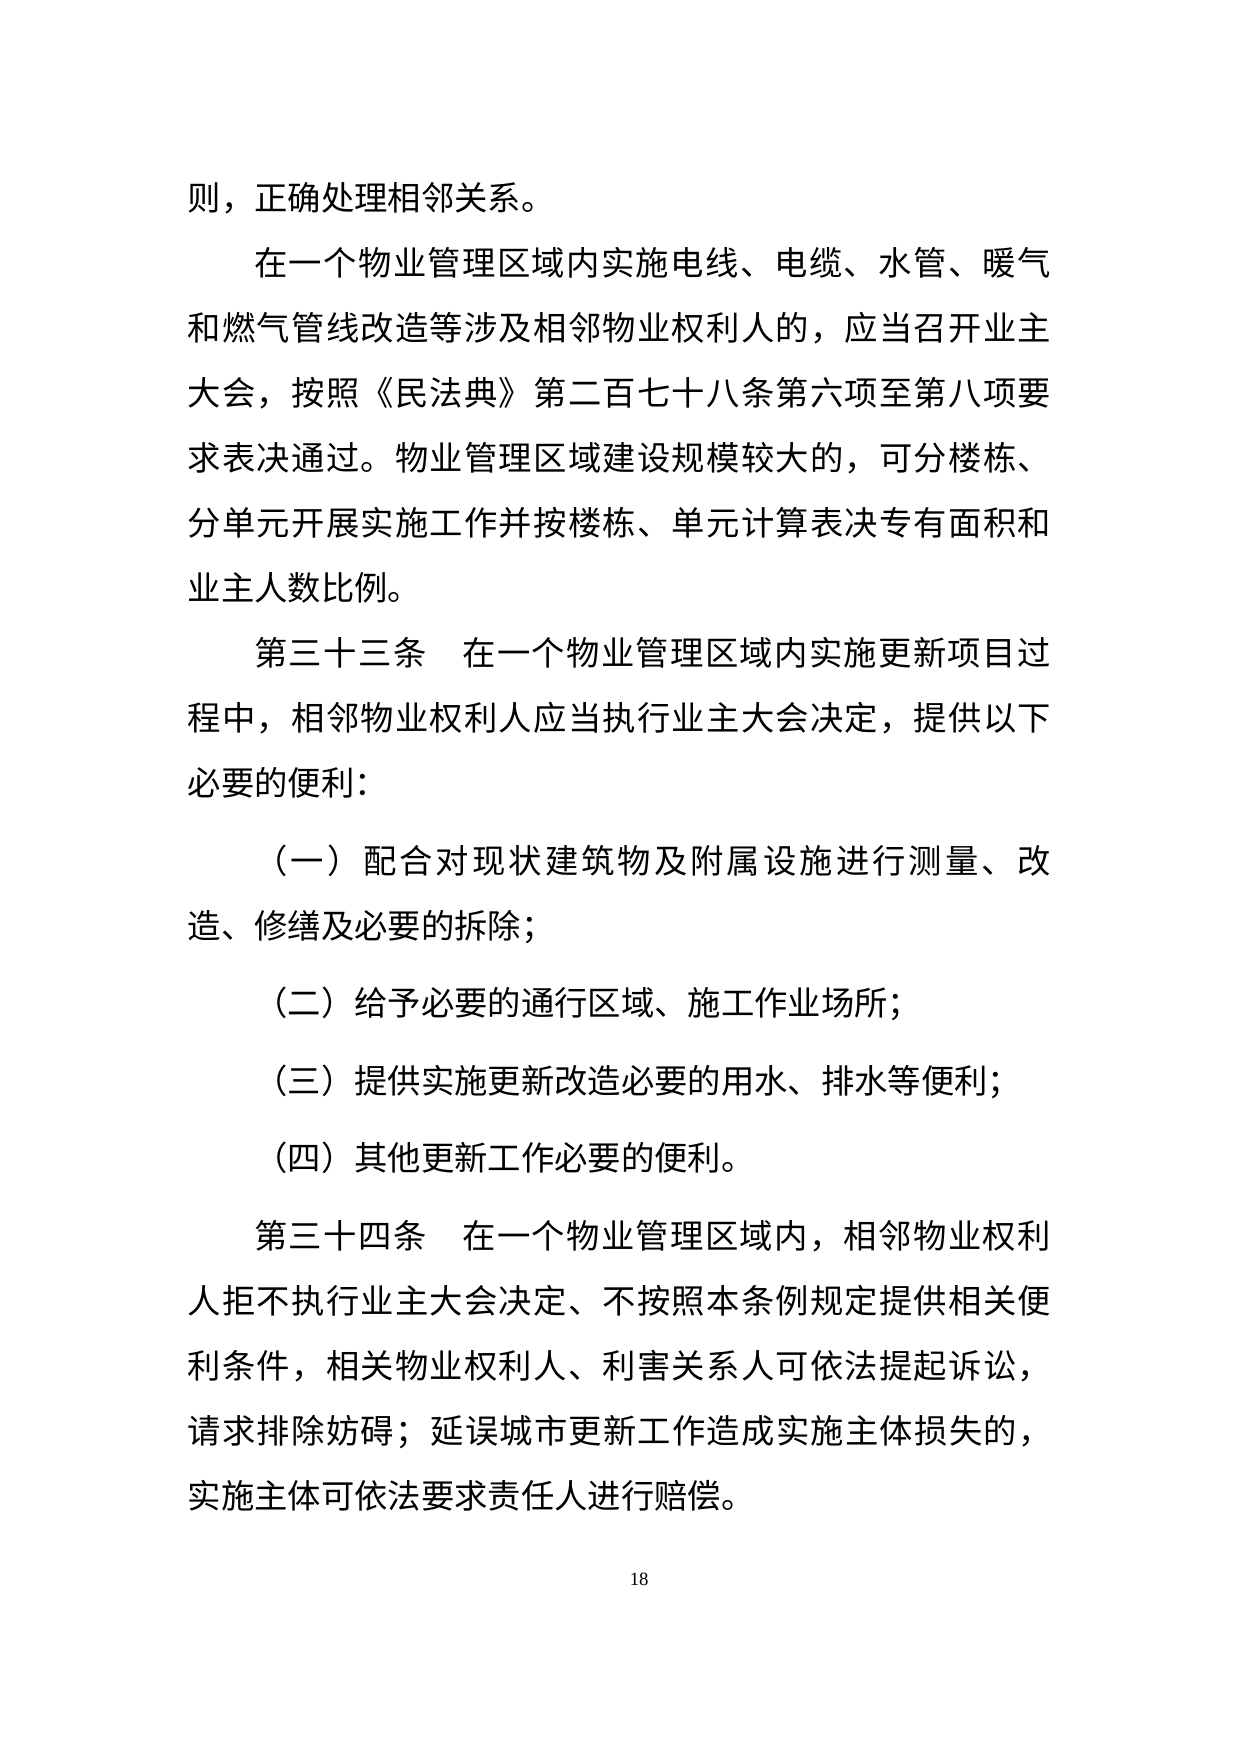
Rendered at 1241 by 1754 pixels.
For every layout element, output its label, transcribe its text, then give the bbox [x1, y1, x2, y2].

text 第三十四条 在一个物业管理区域内，相邻物业权利人拒不执行业主大会决定、不按照本条例规定提供相关便利条件，相关物业权利人、利害关系人可依法提起诉讼，请求排除妨碍；延误城市更新工作造成实施主体损失的，实施主体可依法要求责任人进行赔偿。 [187, 1201, 1053, 1526]
text 在一个物业管理区域内实施电线、电缆、水管、暖气和燃气管线改造等涉及相邻物业权利人的，应当召开业主大会，按照《民法典》第二百七十八条第六项至第八项要求表决通过。物业管理区域建设规模较大的，可分楼栋、分单元开展实施工作并按楼栋、单元计算表决专有面积和业主人数比例。 [187, 229, 1053, 619]
text （二）给予必要的通行区域、施工作业场所； [187, 969, 1053, 1034]
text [187, 164, 1053, 229]
text 第三十三条 在一个物业管理区域内实施更新项目过程中，相邻物业权利人应当执行业主大会决定，提供以下必要的便利： [187, 619, 1053, 814]
text （四）其他更新工作必要的便利。 [187, 1124, 1053, 1189]
text （一）配合对现状建筑物及附属设施进行测量、改造、修缮及必要的拆除； [187, 826, 1053, 956]
text （三）提供实施更新改造必要的用水、排水等便利； [187, 1046, 1053, 1111]
